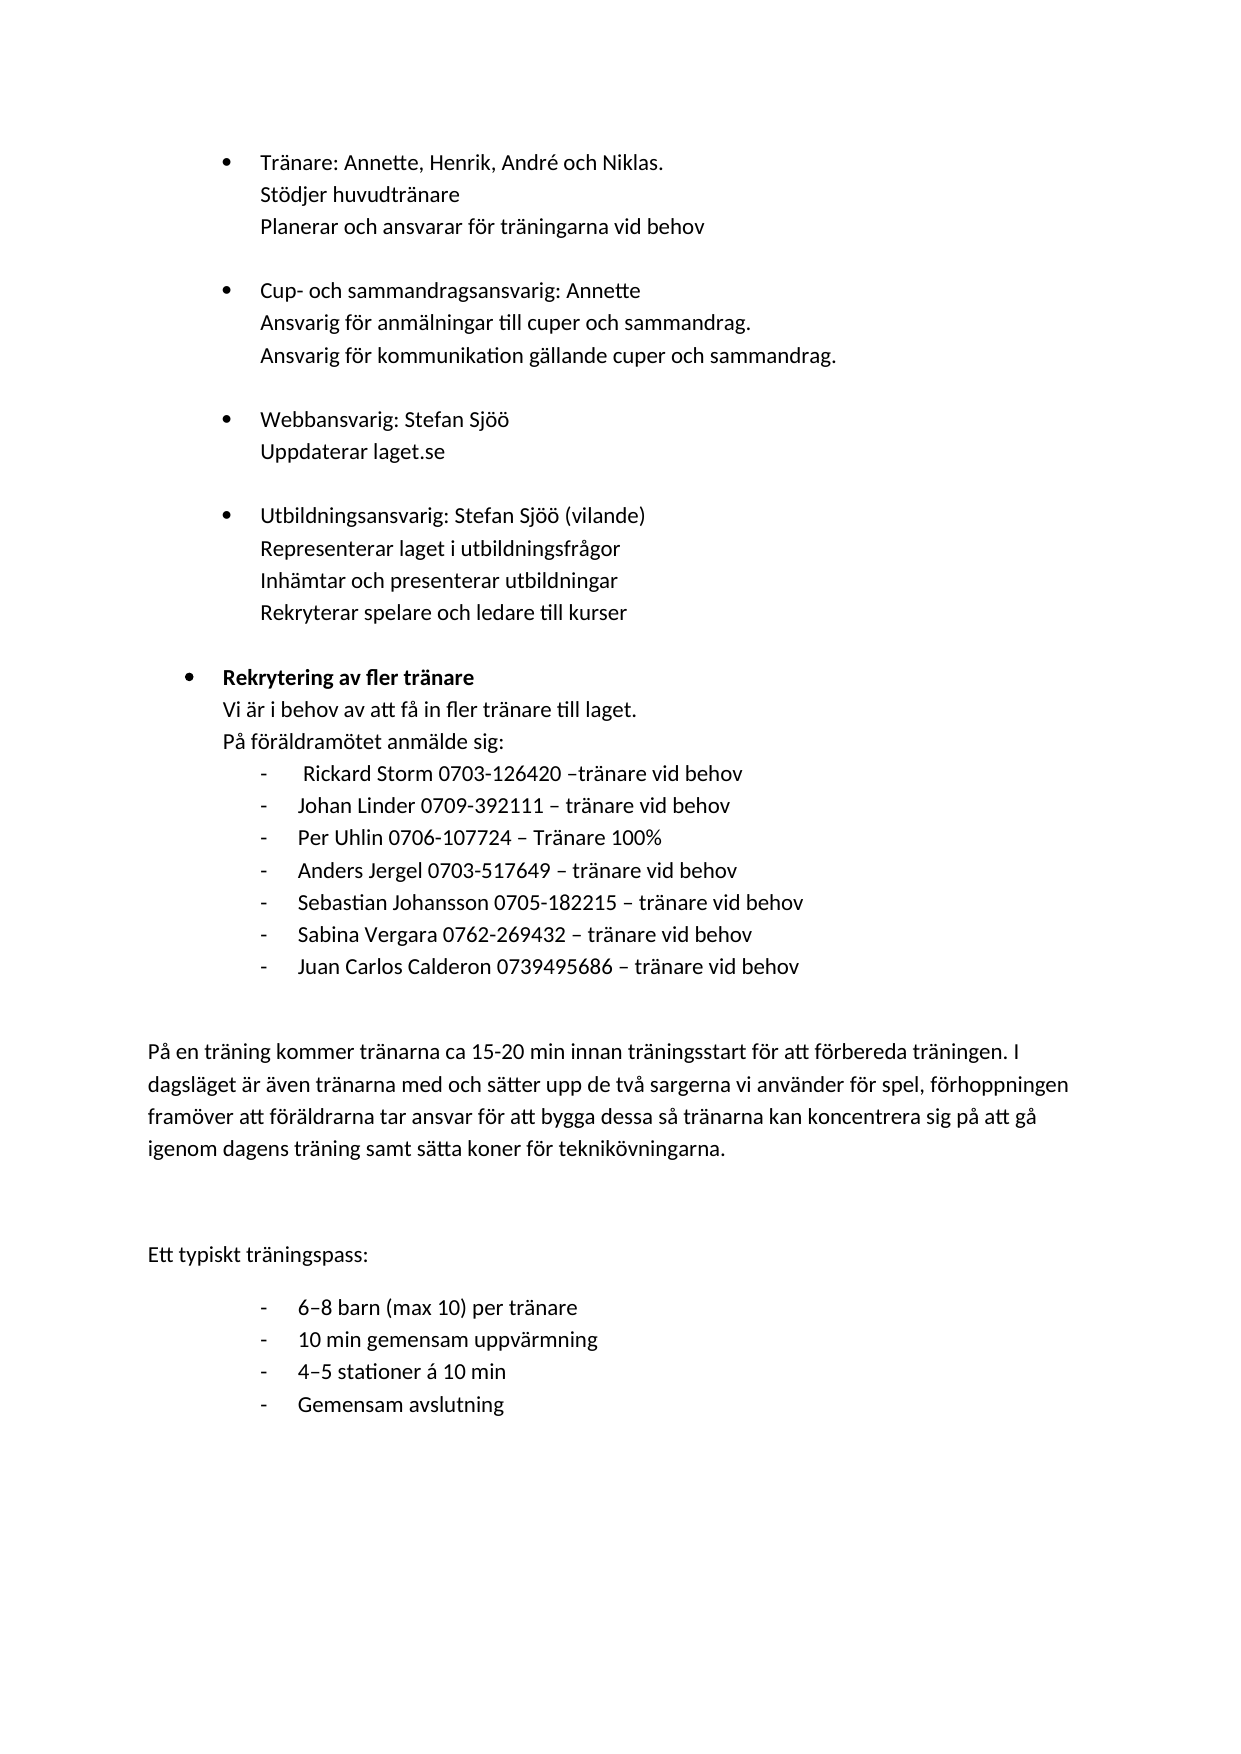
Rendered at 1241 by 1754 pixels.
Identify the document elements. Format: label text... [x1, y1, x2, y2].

list Juan Carlos Calderon 0739495686 – tränare vid behov [260, 952, 1093, 980]
list Gemensam avslutning [260, 1390, 1093, 1418]
list Planerar och ansvarar för träningarna vid behov [260, 212, 1093, 240]
list 10 min gemensam uppvärmning [260, 1325, 1093, 1353]
list På föräldramötet anmälde sig: [223, 727, 1093, 755]
list Utbildningsansvarig: Stefan Sjöö (vilande) [223, 502, 1093, 530]
list Rickard Storm 0703-126420 –tränare vid behov [260, 759, 1093, 787]
list Uppdaterar laget.se [260, 437, 1093, 465]
list Per Uhlin 0706-107724 – Tränare 100% [260, 823, 1093, 852]
list Stödjer huvudtränare [260, 180, 1093, 208]
list Ansvarig för anmälningar till cuper och sammandrag. [260, 308, 1093, 337]
list Vi är i behov av att få in fler tränare till laget. [223, 695, 1093, 723]
list 4–5 stationer á 10 min [260, 1357, 1093, 1386]
list Ansvarig för kommunikation gällande cuper och sammandrag. [260, 341, 1093, 369]
list Sabina Vergara 0762-269432 – tränare vid behov [260, 920, 1093, 948]
list Cup- och sammandragsansvarig: Annette [223, 276, 1093, 304]
list Sebastian Johansson 0705-182215 – tränare vid behov [260, 888, 1093, 916]
text Ett typiskt träningspass: [148, 1240, 1093, 1268]
list Representerar laget i utbildningsfrågor [260, 534, 1093, 562]
text På en träning kommer tränarna ca 15-20 min innan träningsstart för att förbereda träningen. I dagsläget är även tränarna med och sätter upp de två sargerna vi använder för spel, förhoppningen framöver att föräldrarna tar ansvar för att bygga dessa så tränarna kan koncentrera sig på att gå igenom dagens träning samt sätta koner för teknikövningarna. [148, 1037, 1093, 1162]
list Johan Linder 0709-392111 – tränare vid behov [260, 791, 1093, 819]
list Tränare: Annette, Henrik, André och Niklas. [223, 148, 1093, 176]
list Rekrytering av fler tränare [185, 663, 1093, 691]
list Rekryterar spelare och ledare till kurser [260, 598, 1093, 626]
list Anders Jergel 0703-517649 – tränare vid behov [260, 856, 1093, 884]
list 6–8 barn (max 10) per tränare [260, 1293, 1093, 1321]
list Webbansvarig: Stefan Sjöö [223, 405, 1093, 433]
list Inhämtar och presenterar utbildningar [260, 566, 1093, 594]
